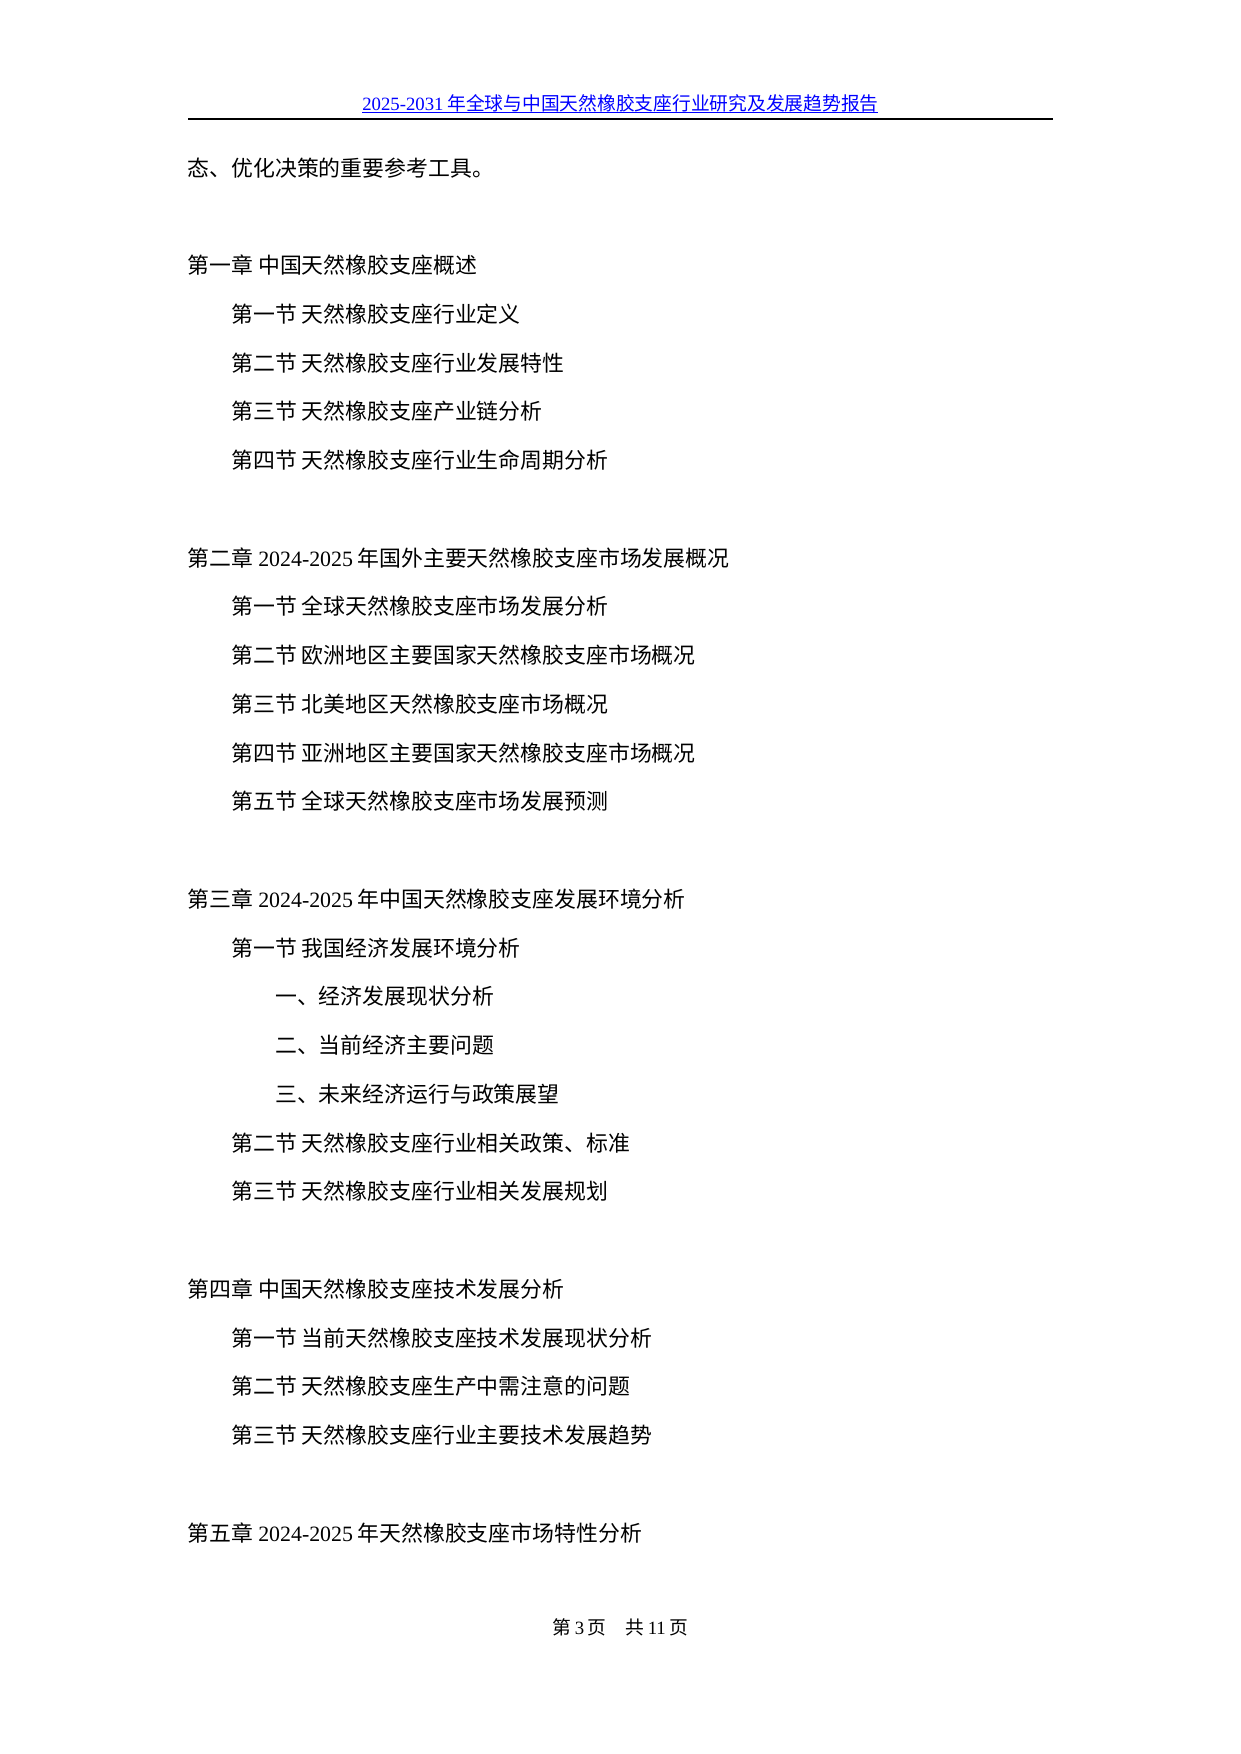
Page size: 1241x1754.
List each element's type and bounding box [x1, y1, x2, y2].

text [187, 150, 1053, 1548]
